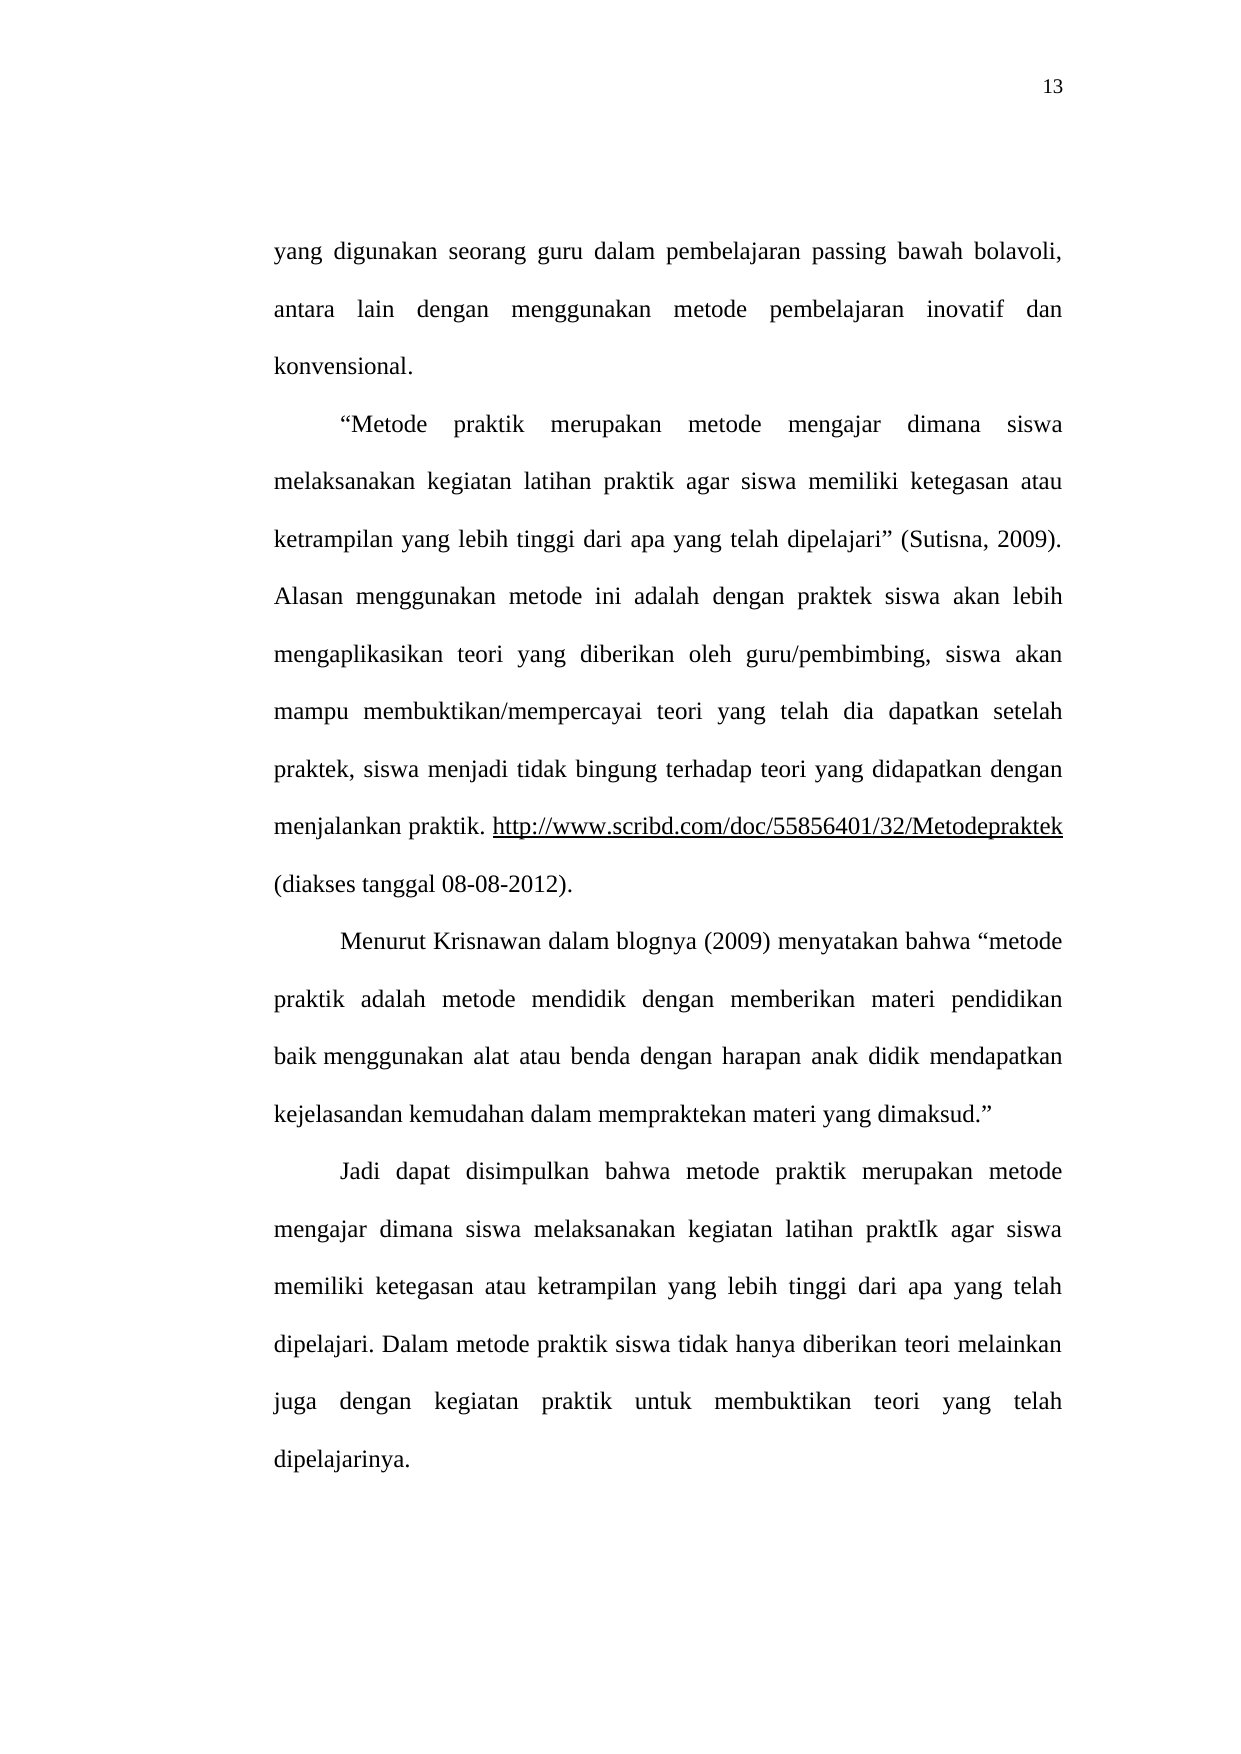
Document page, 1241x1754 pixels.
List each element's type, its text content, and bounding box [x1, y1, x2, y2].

text Jadi dapat disimpulkan bahwa metode praktik merupakan metode mengajar dimana siswa melaksanakan kegiatan latihan praktIk agar siswa memiliki ketegasan atau ketrampilan yang lebih tinggi dari apa yang telah dipelajari. Dalam metode praktik siswa tidak hanya diberikan teori melainkan juga dengan kegiatan praktik untuk membuktikan teori yang telah dipelajarinya. [274, 1156, 1063, 1472]
text “Metode praktik merupakan metode mengajar dimana siswa melaksanakan kegiatan latihan praktik agar siswa memiliki ketegasan atau ketrampilan yang lebih tinggi dari apa yang telah dipelajari” (Sutisna, 2009). Alasan menggunakan metode ini adalah dengan praktek siswa akan lebih mengaplikasikan teori yang diberikan oleh guru/pembimbing, siswa akan mampu membuktikan/mempercayai teori yang telah dia dapatkan setelah praktek, siswa menjadi tidak bingung terhadap teori yang didapatkan dengan menjalankan praktik. http://www.scribd.com/doc/55856401/32/Metodepraktek (diakses tanggal 08-08-2012). [274, 409, 1063, 897]
text Menurut Krisnawan dalam blognya (2009) menyatakan bahwa “metode praktik adalah metode mendidik dengan memberikan materi pendidikan baik menggunakan alat atau benda dengan harapan anak didik mendapatkan kejelasandan kemudahan dalam mempraktekan materi yang dimaksud.” [274, 926, 1063, 1127]
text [274, 236, 1063, 380]
